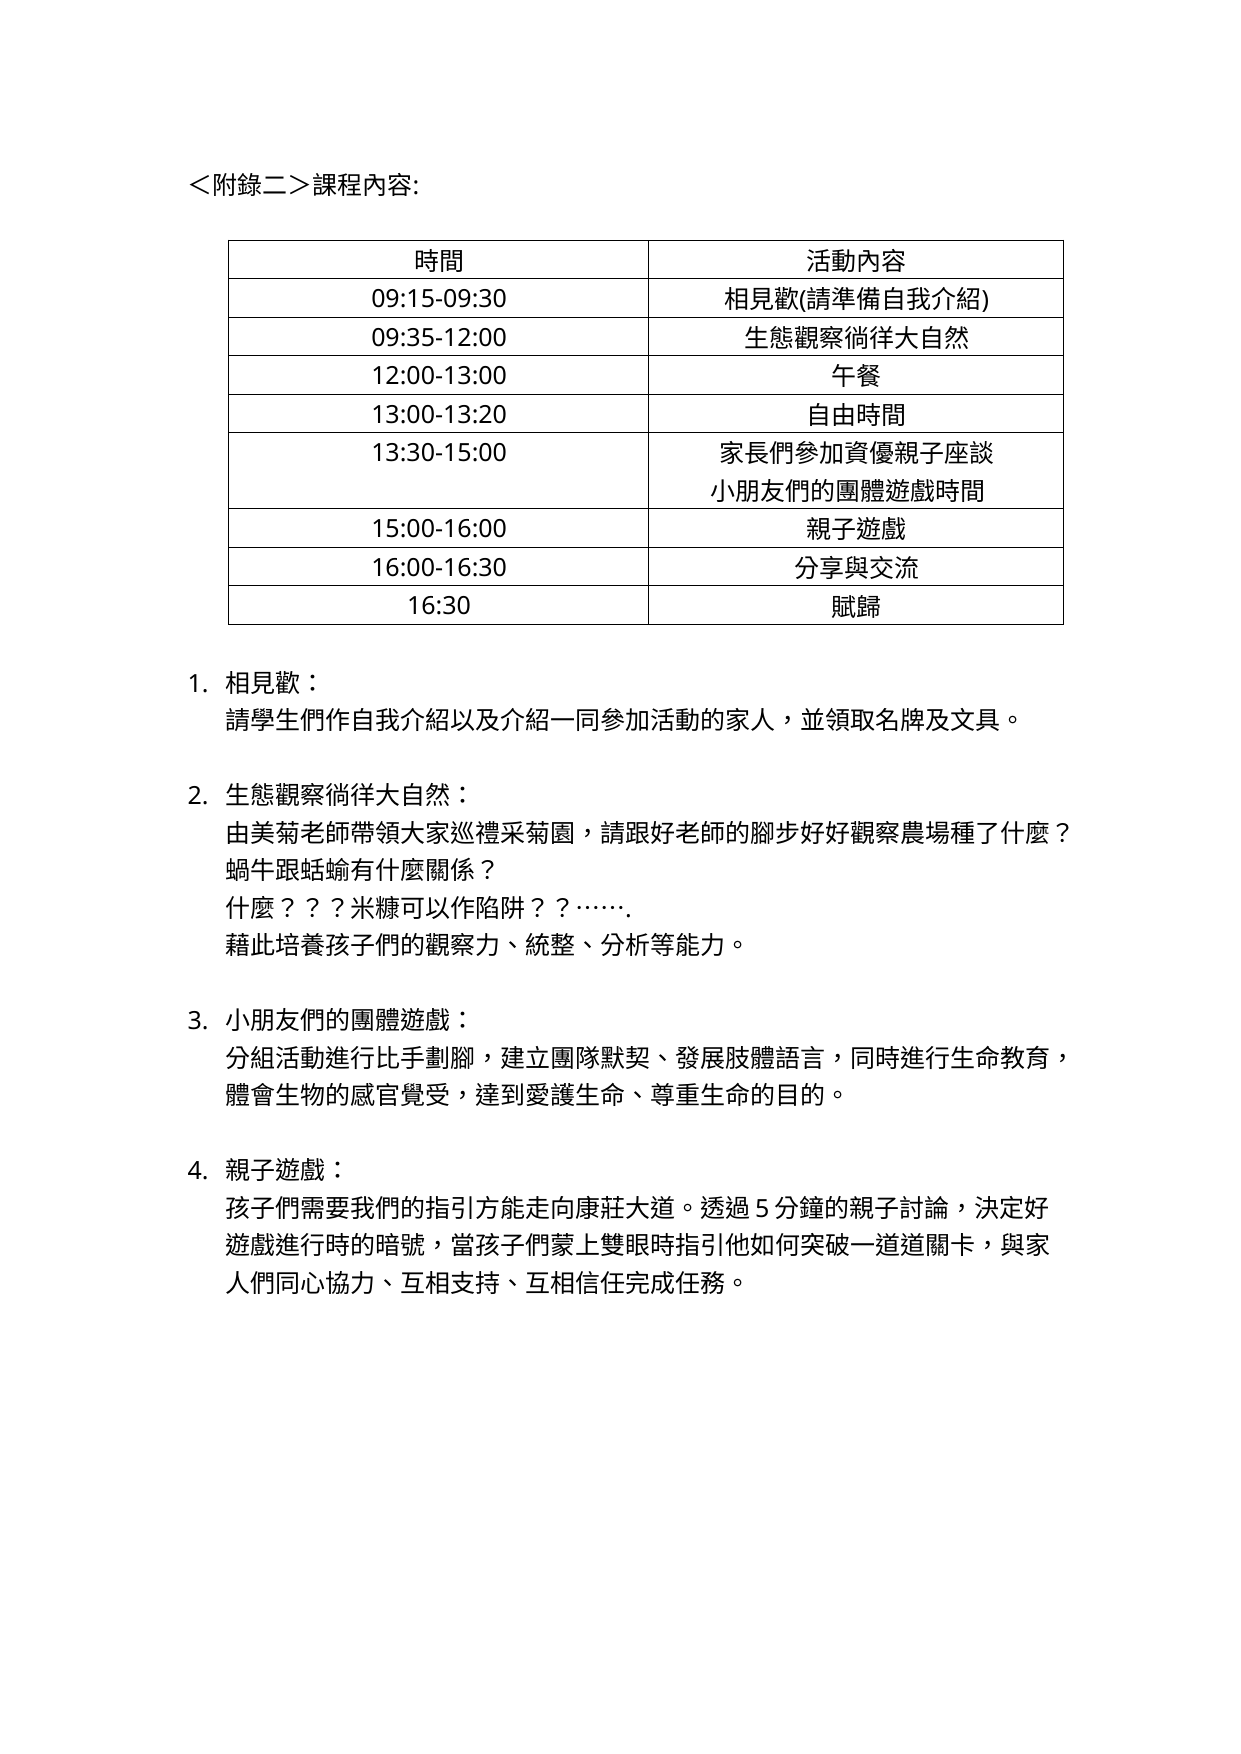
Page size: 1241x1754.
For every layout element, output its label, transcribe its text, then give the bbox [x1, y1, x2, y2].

table_cell 相見歡(請準備自我介紹) [649, 279, 1063, 317]
table_cell 午餐 [649, 356, 1063, 394]
list 生態觀察徜徉大自然： [187, 775, 1053, 812]
table_cell 12:00-13:00 [229, 356, 648, 394]
table_cell 16:30 [229, 586, 648, 624]
list 藉此培養孩子們的觀察力、統整、分析等能力。 [225, 925, 1053, 962]
table_cell 家長們參加資優親子座談 小朋友們的團體遊戲時間 [649, 433, 1063, 508]
table_cell 09:35-12:00 [229, 318, 648, 355]
table_cell 自由時間 [649, 395, 1063, 432]
table_header 活動內容 [649, 241, 1063, 278]
list 孩子們需要我們的指引方能走向康莊大道。透過5分鐘的親子討論，決定好遊戲進行時的暗號，當孩子們蒙上雙眼時指引他如何突破一道道關卡，與家人們同心協力、互相支持、互相信任完成任務。 [225, 1187, 1053, 1300]
list 由美菊老師帶領大家巡禮采菊園，請跟好老師的腳步好好觀察農場種了什麼？ [225, 812, 1053, 850]
list 蝸牛跟蛞蝓有什麼關係？ [225, 850, 1053, 887]
list 什麼？？？米糠可以作陷阱？？……. [225, 887, 1053, 925]
list 小朋友們的團體遊戲： [187, 1000, 1053, 1037]
list 請學生們作自我介紹以及介紹一同參加活動的家人，並領取名牌及文具。 [225, 700, 1053, 737]
list 相見歡： [187, 662, 1053, 700]
list 分組活動進行比手劃腳，建立團隊默契、發展肢體語言，同時進行生命教育，體會生物的感官覺受，達到愛護生命、尊重生命的目的。 [225, 1037, 1053, 1112]
list 親子遊戲： [187, 1150, 1053, 1187]
table_cell 13:00-13:20 [229, 395, 648, 432]
table_header 時間 [229, 241, 648, 278]
table_cell 09:15-09:30 [229, 279, 648, 317]
table_cell 生態觀察徜徉大自然 [649, 318, 1063, 355]
table_cell 13:30-15:00 [229, 433, 648, 508]
text ＜附錄二＞課程內容: [187, 164, 1053, 202]
table_cell 分享與交流 [649, 548, 1063, 585]
table_cell 15:00-16:00 [229, 509, 648, 547]
table_cell 16:00-16:30 [229, 548, 648, 585]
table_cell 親子遊戲 [649, 509, 1063, 547]
table_cell 賦歸 [649, 586, 1063, 624]
